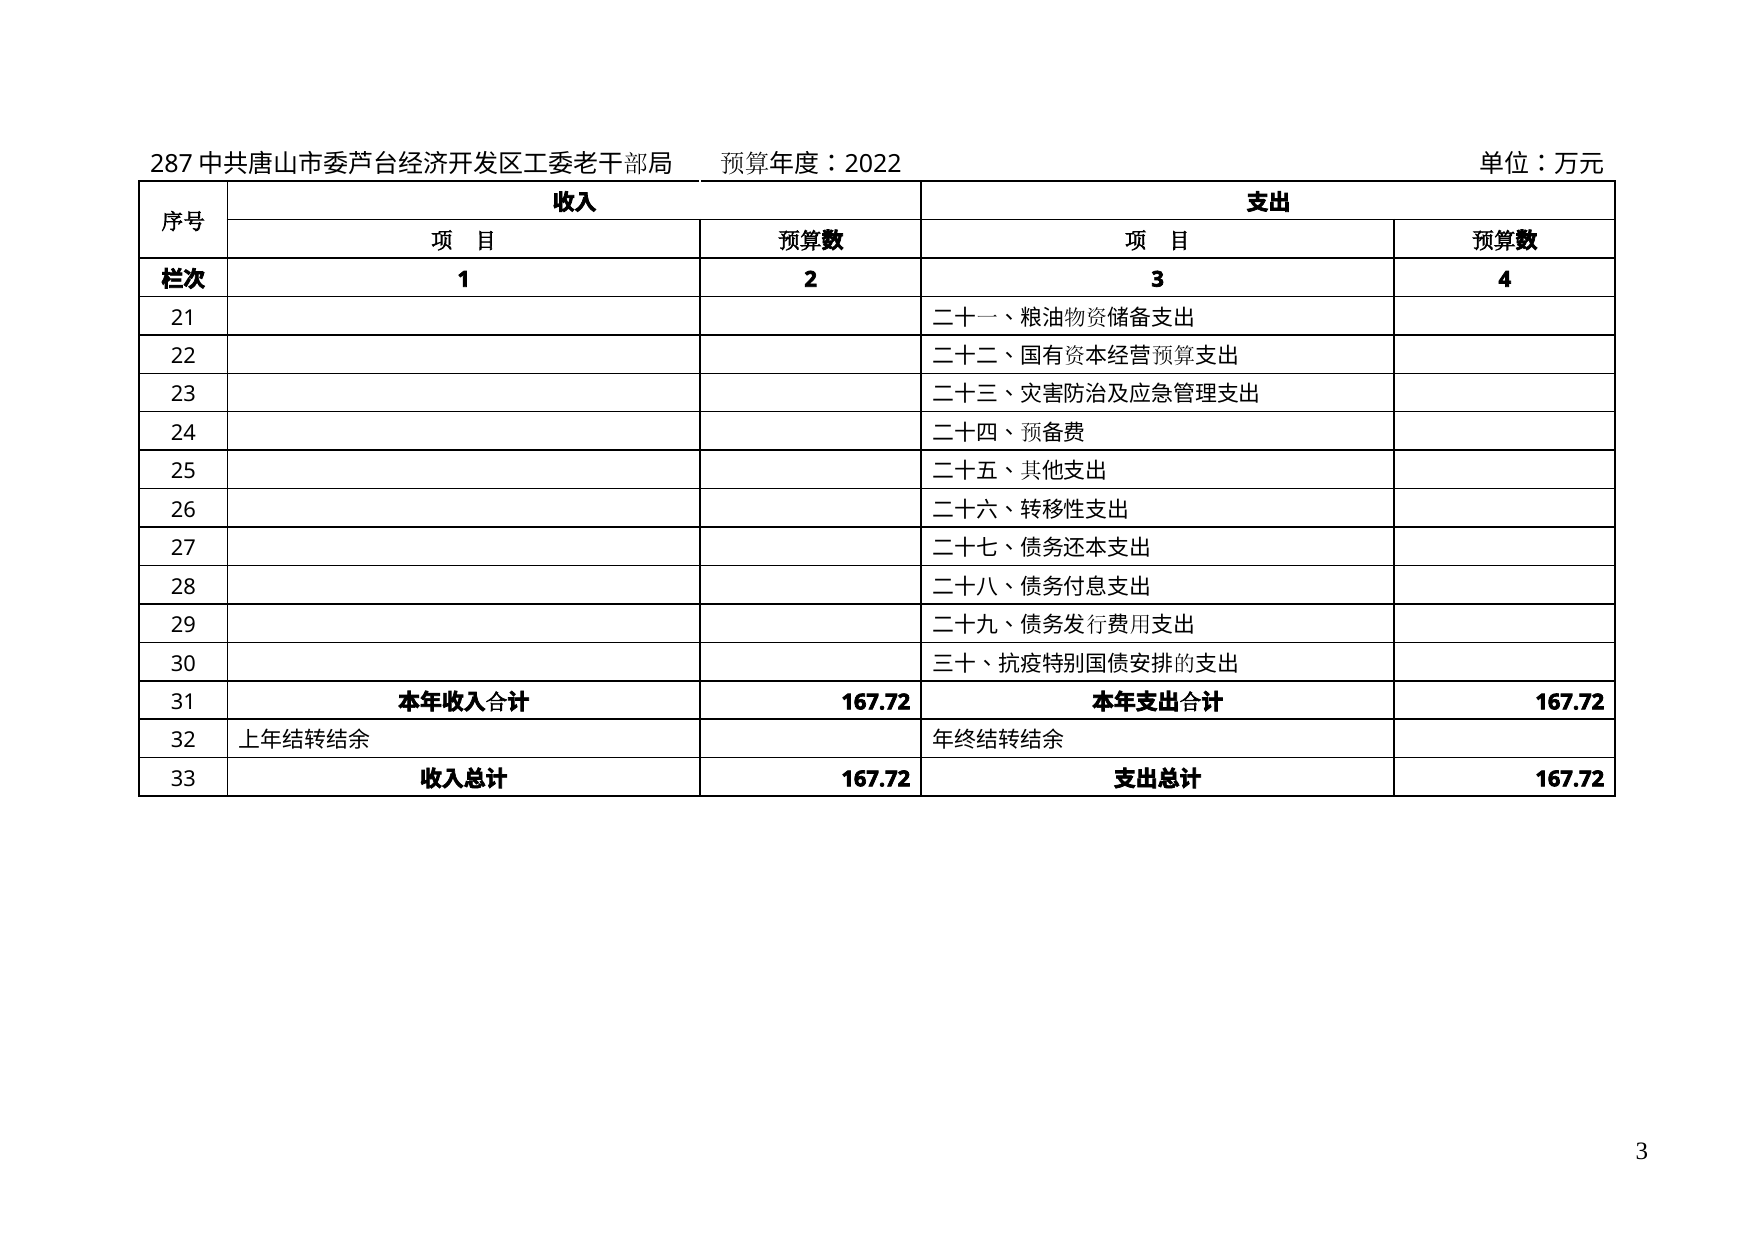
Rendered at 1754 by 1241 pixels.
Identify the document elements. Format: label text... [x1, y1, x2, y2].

table_cell 33 [140, 758, 227, 795]
table_header 单位：万元 [922, 143, 1614, 180]
table_cell [228, 374, 699, 411]
table_cell 本年收入合计 [228, 682, 699, 718]
table_cell 24 [140, 412, 227, 449]
table_cell 项 目 [922, 220, 1393, 257]
table_cell 2 [701, 259, 920, 296]
table_cell 167.72 [1395, 758, 1614, 795]
table_cell [701, 451, 920, 488]
table_cell [701, 566, 920, 603]
table_cell [228, 297, 699, 334]
table_cell 30 [140, 643, 227, 680]
table_cell 序号 [140, 182, 227, 257]
table_cell [228, 336, 699, 372]
table_cell 4 [1395, 259, 1614, 296]
table_cell [228, 643, 699, 680]
table_cell 二十八、债务付息支出 [922, 566, 1393, 603]
table_cell 3 [922, 259, 1393, 296]
table_cell 25 [140, 451, 227, 488]
table_cell 项 目 [228, 220, 699, 257]
table_cell [701, 528, 920, 564]
table_cell 收入 [228, 182, 920, 219]
table_cell [1395, 605, 1614, 641]
table_cell 预算数 [1395, 220, 1614, 257]
table_cell [701, 643, 920, 680]
table_cell 收入总计 [228, 758, 699, 795]
table_cell 二十六、转移性支出 [922, 489, 1393, 526]
table_cell 28 [140, 566, 227, 603]
table_cell 年终结转结余 [922, 720, 1393, 757]
table_cell 二十七、债务还本支出 [922, 528, 1393, 564]
table_cell [1395, 412, 1614, 449]
table_cell 三十、抗疫特别国债安排的支出 [922, 643, 1393, 680]
table_cell 二十三、灾害防治及应急管理支出 [922, 374, 1393, 411]
table_cell 22 [140, 336, 227, 372]
table_cell [228, 528, 699, 564]
table_cell 二十四、预备费 [922, 412, 1393, 449]
table_cell [228, 489, 699, 526]
table_cell 预算数 [701, 220, 920, 257]
table_cell [1395, 643, 1614, 680]
table_cell [701, 374, 920, 411]
table_cell [701, 297, 920, 334]
table_cell [228, 605, 699, 641]
table_cell [701, 605, 920, 641]
table_cell 本年支出合计 [922, 682, 1393, 718]
table_cell 23 [140, 374, 227, 411]
table_cell 上年结转结余 [228, 720, 699, 757]
table_cell [1395, 528, 1614, 564]
table_cell 1 [228, 259, 699, 296]
table_cell 27 [140, 528, 227, 564]
table_cell [701, 720, 920, 757]
table_cell 二十二、国有资本经营预算支出 [922, 336, 1393, 372]
table_cell 167.72 [701, 682, 920, 718]
table_cell [228, 412, 699, 449]
table_cell 26 [140, 489, 227, 526]
table_header 预算年度：2022 [701, 143, 920, 180]
table_cell 167.72 [1395, 682, 1614, 718]
table_cell [1395, 566, 1614, 603]
table_cell 31 [140, 682, 227, 718]
table_cell [1395, 720, 1614, 757]
table_cell [1395, 489, 1614, 526]
table_cell 栏次 [140, 259, 227, 296]
table_cell [701, 412, 920, 449]
table_cell 32 [140, 720, 227, 757]
table_cell [1395, 297, 1614, 334]
table_cell [1395, 374, 1614, 411]
table_cell 二十九、债务发行费用支出 [922, 605, 1393, 641]
table_cell [228, 566, 699, 603]
table_header 287中共唐山市委芦台经济开发区工委老干部局 [140, 143, 699, 180]
table_cell [1395, 451, 1614, 488]
table_cell 29 [140, 605, 227, 641]
table_cell 二十五、其他支出 [922, 451, 1393, 488]
table_cell 支出 [922, 182, 1614, 219]
table_cell [1395, 336, 1614, 372]
table_cell 支出总计 [922, 758, 1393, 795]
table_cell [701, 336, 920, 372]
table_cell [228, 451, 699, 488]
table_cell [701, 489, 920, 526]
table_cell 二十一、粮油物资储备支出 [922, 297, 1393, 334]
table_cell 167.72 [701, 758, 920, 795]
table_cell 21 [140, 297, 227, 334]
